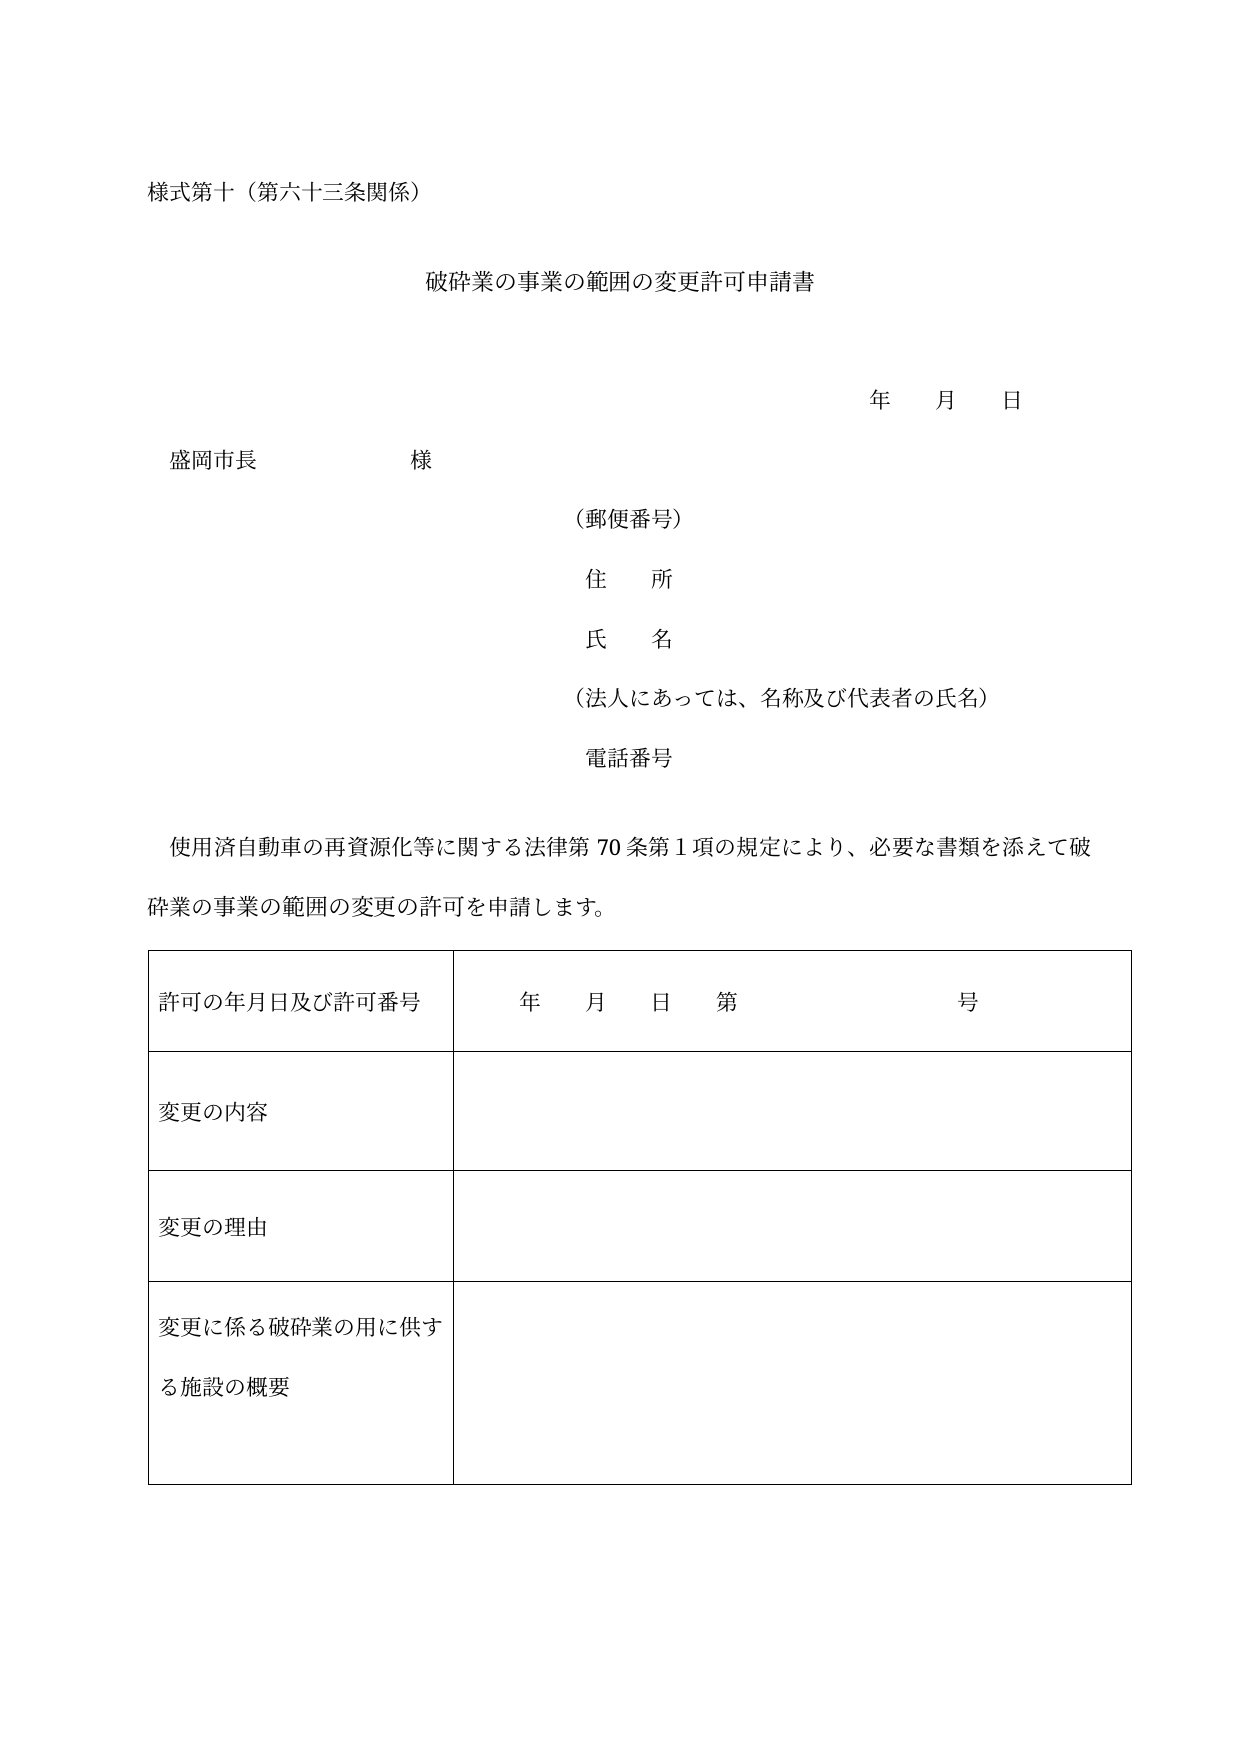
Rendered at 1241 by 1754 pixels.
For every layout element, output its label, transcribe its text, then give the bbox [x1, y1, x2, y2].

table_cell 変更の内容 [149, 1052, 453, 1170]
table_header 年 月 日 第 号 [454, 951, 1131, 1051]
table_cell 変更の理由 [149, 1171, 453, 1281]
text 盛岡市長 様 [148, 429, 1092, 488]
table_cell [454, 1171, 1131, 1281]
text 電話番号 [148, 727, 1092, 786]
text 年 月 日 [148, 369, 1092, 429]
text 破砕業の事業の範囲の変更許可申請書 [148, 250, 1092, 310]
text 使用済自動車の再資源化等に関する法律第70条第１項の規定により、必要な書類を添えて破砕業の事業の範囲の変更の許可を申請します。 [148, 816, 1092, 935]
table_cell [454, 1282, 1131, 1484]
table_cell [454, 1052, 1131, 1170]
table_header 許可の年月日及び許可番号 [149, 951, 453, 1051]
text （郵便番号） [148, 488, 1092, 548]
text 住 所 [148, 548, 1092, 608]
table_cell 変更に係る破砕業の用に供する施設の概要 [149, 1282, 453, 1484]
text 様式第十（第六十三条関係） [148, 161, 1092, 220]
text （法人にあっては、名称及び代表者の氏名） [148, 667, 1092, 727]
text 氏 名 [148, 608, 1092, 667]
